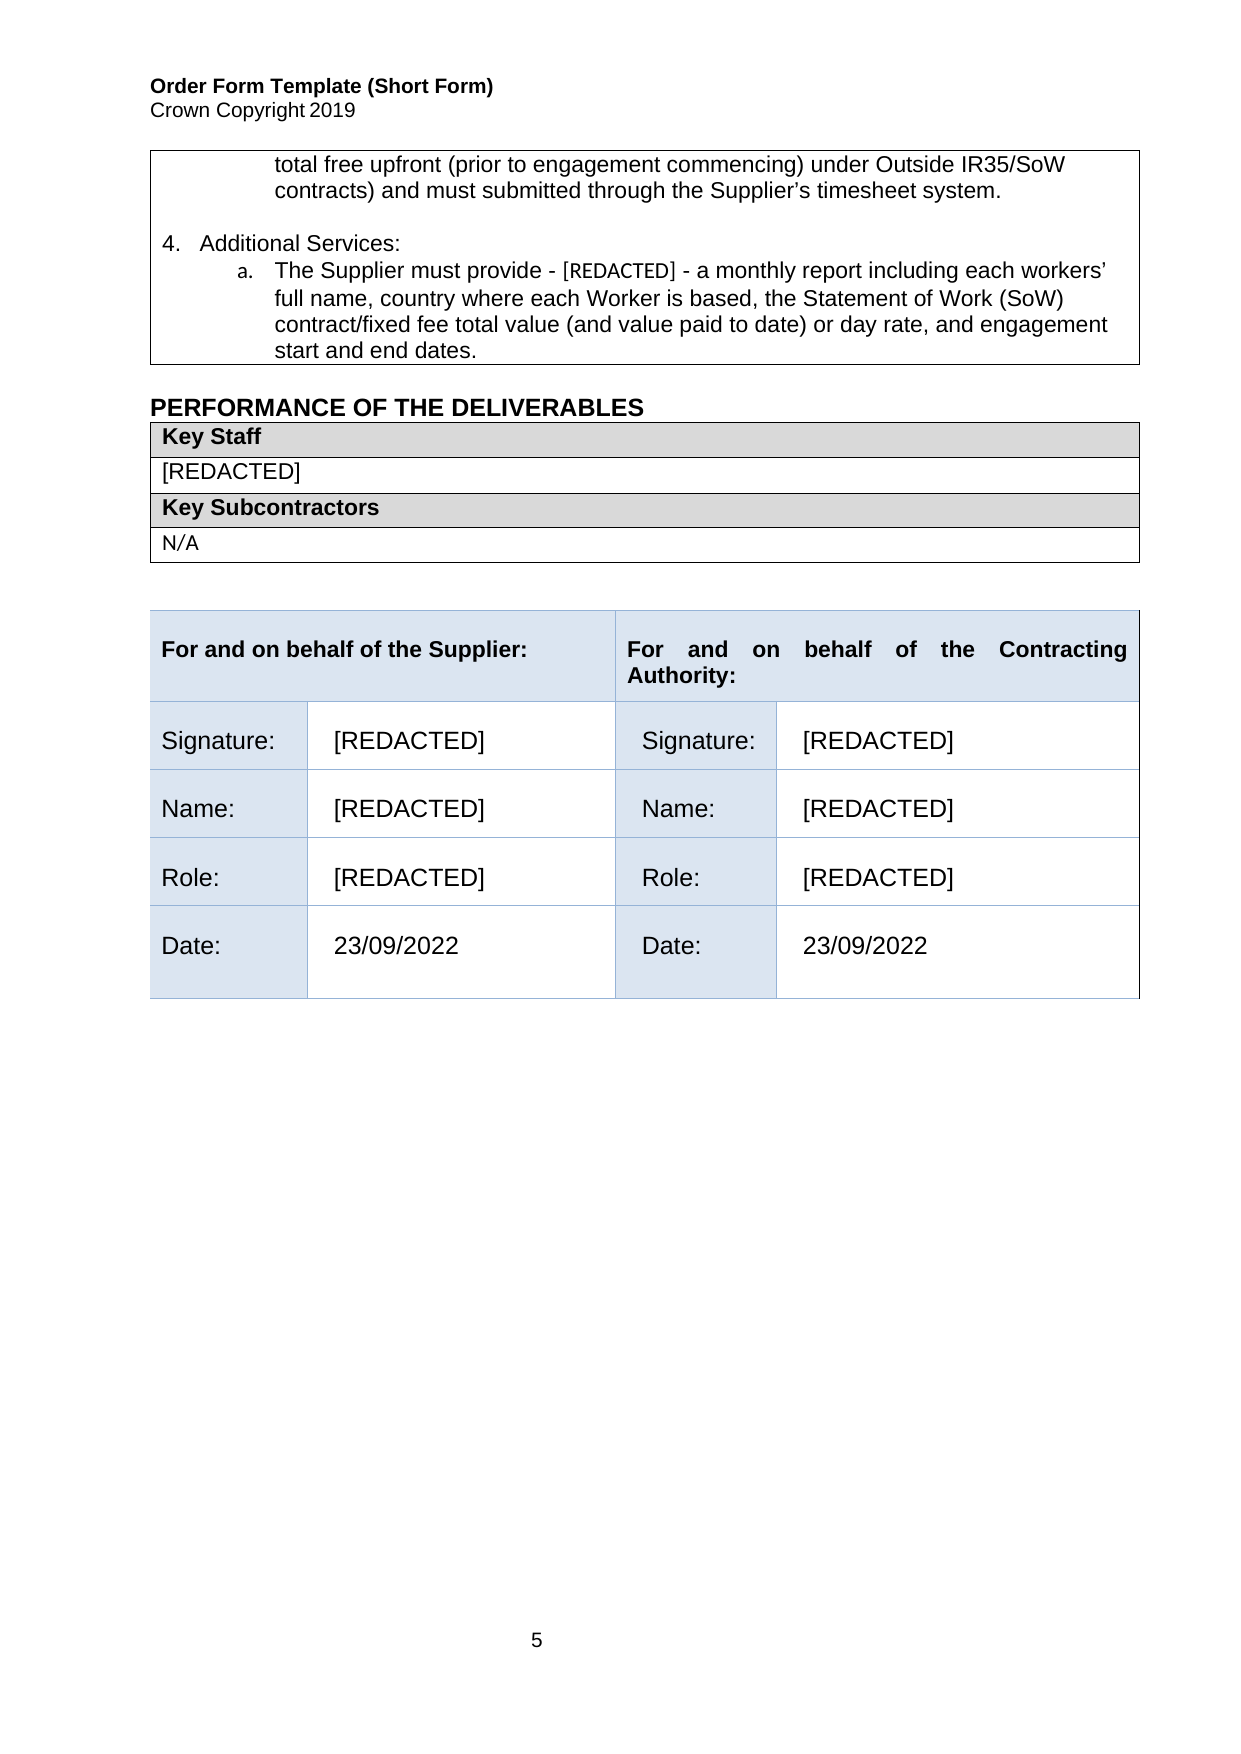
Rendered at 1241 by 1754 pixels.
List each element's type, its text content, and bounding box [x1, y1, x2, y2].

text PERFORMANCE OF THE DELIVERABLES [150, 393, 1090, 422]
table_cell Date: [616, 906, 776, 998]
table_cell [REDACTED] [308, 702, 615, 769]
table_cell Role: [616, 838, 776, 905]
table_cell [REDACTED] [308, 770, 615, 837]
table_cell Key Subcontractors [151, 494, 1139, 527]
table_cell Date: [150, 906, 307, 998]
table_header Key Staff [151, 423, 1139, 457]
table_header For and on behalf of the Supplier: [150, 611, 615, 701]
table_cell Signature: [150, 702, 307, 769]
table_cell Role: [150, 838, 307, 905]
table_cell [REDACTED] [777, 770, 1139, 837]
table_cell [151, 151, 1139, 363]
table_cell [REDACTED] [308, 838, 615, 905]
table_cell 23/09/2022 [308, 906, 615, 998]
table_cell [REDACTED] [777, 838, 1139, 905]
table_cell [REDACTED] [151, 458, 1139, 492]
table_cell Signature: [616, 702, 776, 769]
table_cell 23/09/2022 [777, 906, 1139, 998]
table_cell N/A [151, 528, 1139, 562]
table_cell Name: [616, 770, 776, 837]
table_header For and on behalf of the Contracting Authority: [616, 611, 1139, 701]
table_cell [REDACTED] [777, 702, 1139, 769]
table_cell Name: [150, 770, 307, 837]
